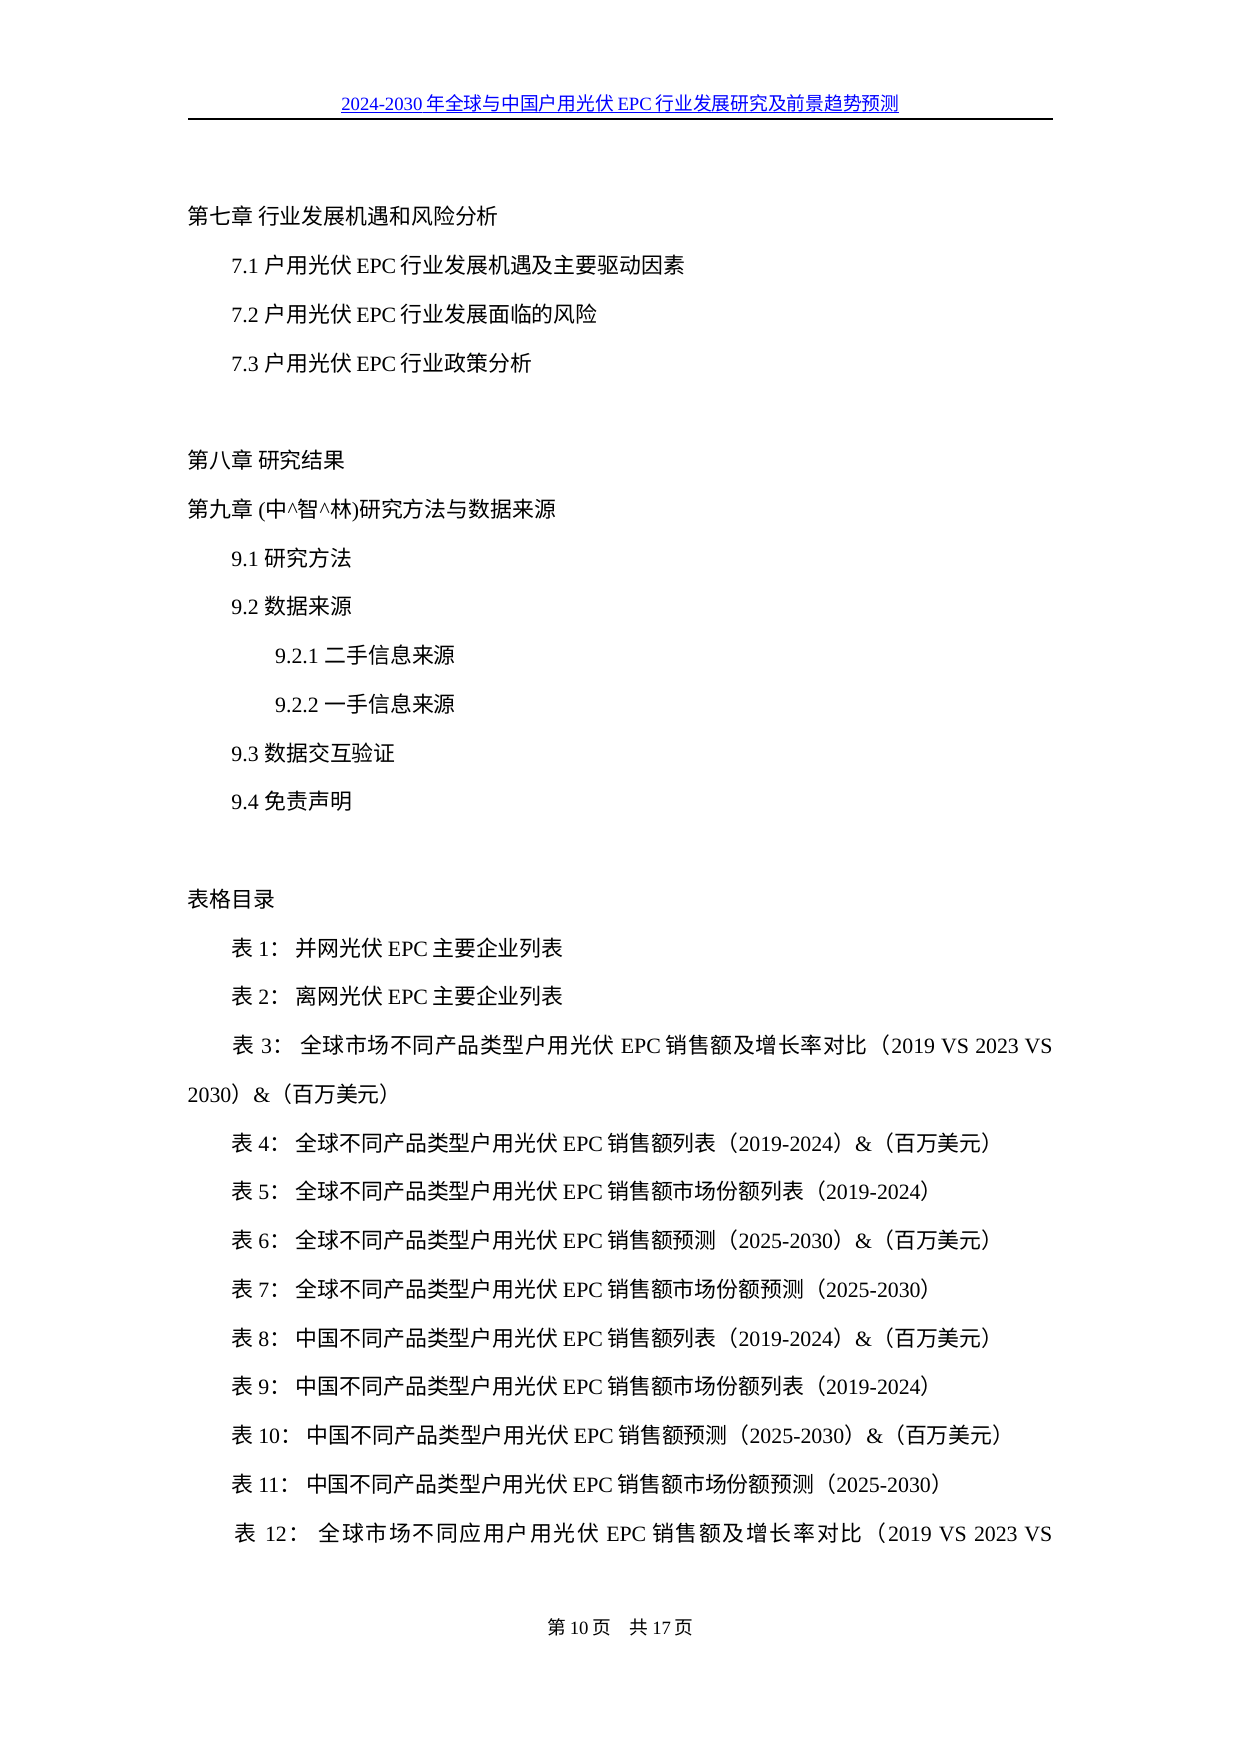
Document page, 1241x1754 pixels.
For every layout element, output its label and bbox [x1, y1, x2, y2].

text [187, 150, 1053, 1548]
